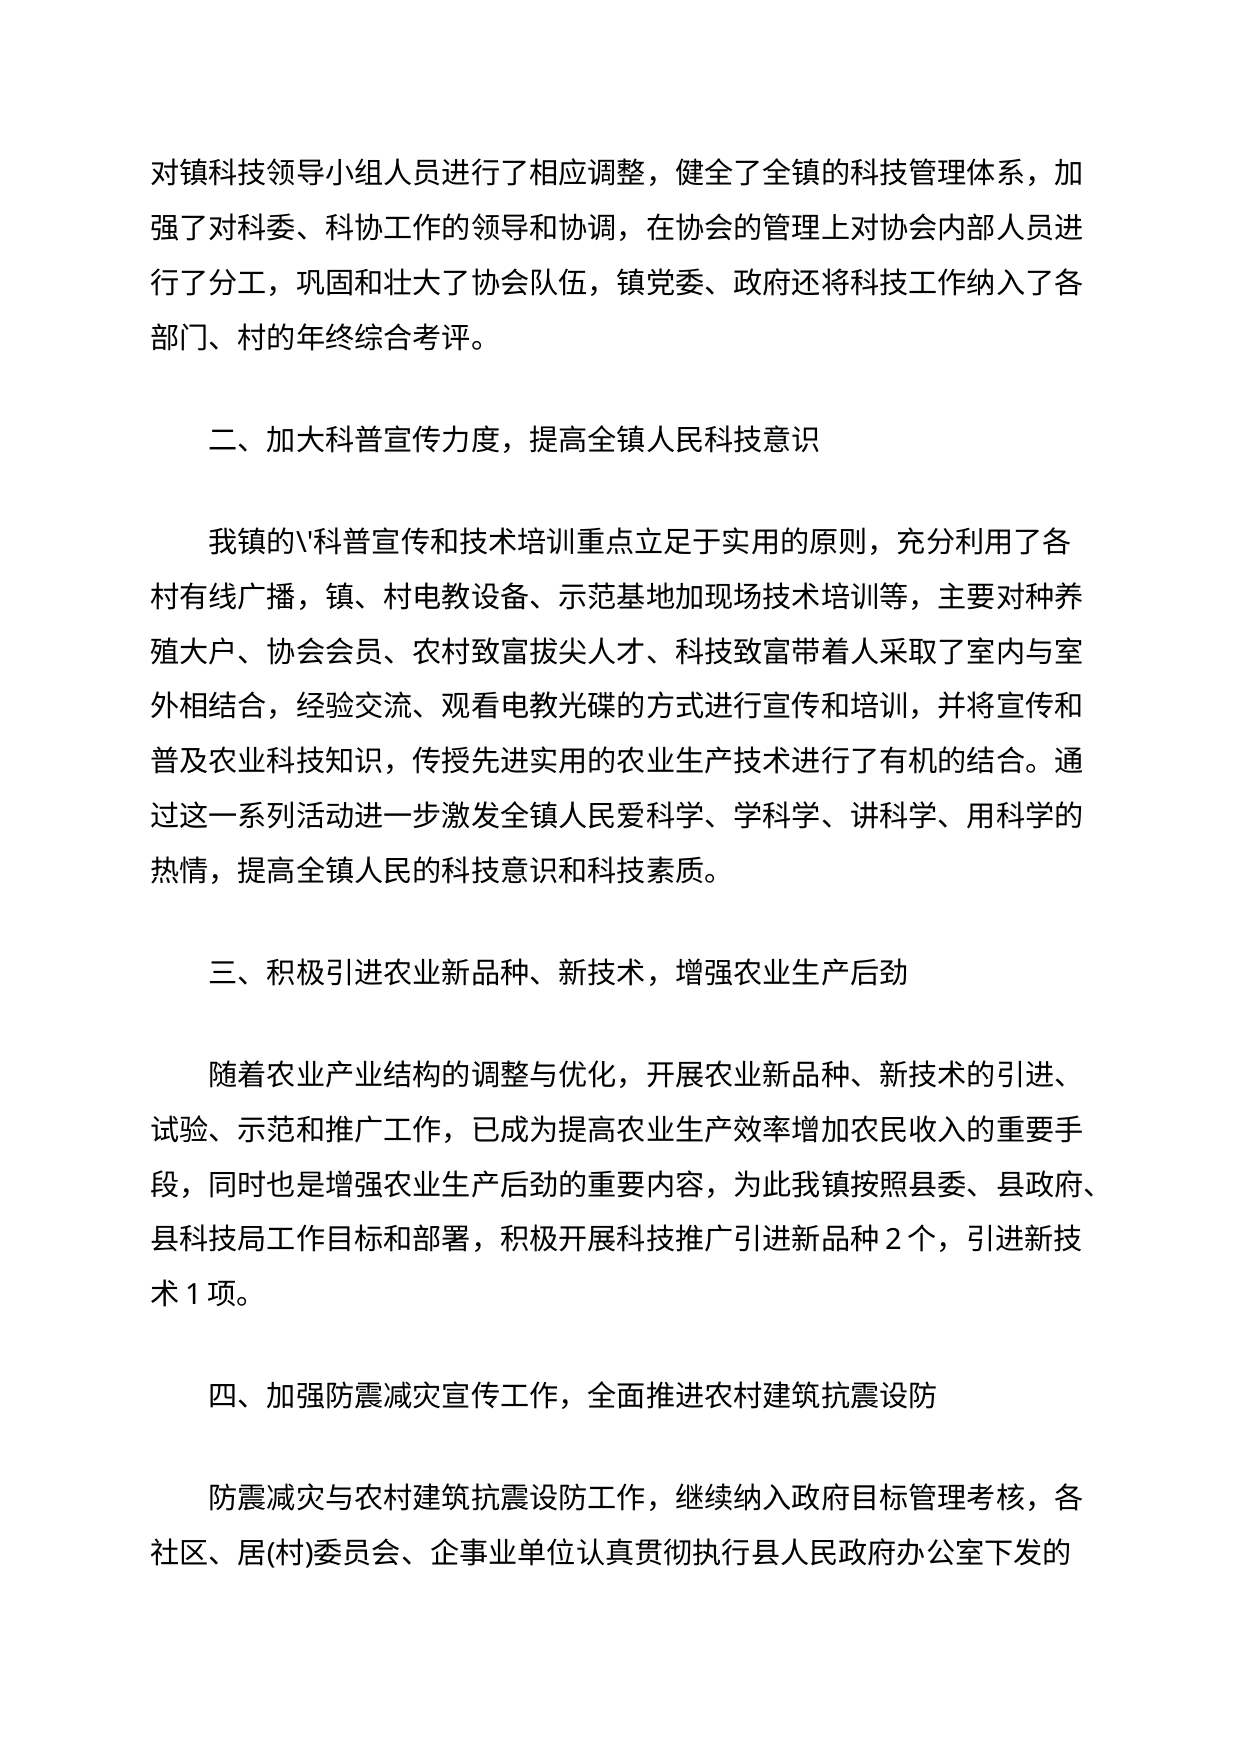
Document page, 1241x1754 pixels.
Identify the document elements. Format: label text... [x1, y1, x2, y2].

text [150, 1475, 1090, 1572]
text 三、积极引进农业新品种、新技术，增强农业生产后劲 [150, 949, 1090, 992]
text 我镇的\'科普宣传和技术培训重点立足于实用的原则，充分利用了各村有线广播，镇、村电教设备、示范基地加现场技术培训等，主要对种养殖大户、协会会员、农村致富拔尖人才、科技致富带着人采取了室内与室外相结合，经验交流、观看电教光碟的方式进行宣传和培训，并将宣传和普及农业科技知识，传授先进实用的农业生产技术进行了有机的结合。通过这一系列活动进一步激发全镇人民爱科学、学科学、讲科学、用科学的热情，提高全镇人民的科技意识和科技素质。 [150, 518, 1090, 890]
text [150, 150, 1090, 357]
text 随着农业产业结构的调整与优化，开展农业新品种、新技术的引进、试验、示范和推广工作，已成为提高农业生产效率增加农民收入的重要手段，同时也是增强农业生产后劲的重要内容，为此我镇按照县委、县政府、县科技局工作目标和部署，积极开展科技推广引进新品种2个，引进新技术1项。 [150, 1051, 1090, 1313]
text 二、加大科普宣传力度，提高全镇人民科技意识 [150, 416, 1090, 459]
text 四、加强防震减灾宣传工作，全面推进农村建筑抗震设防 [150, 1373, 1090, 1415]
